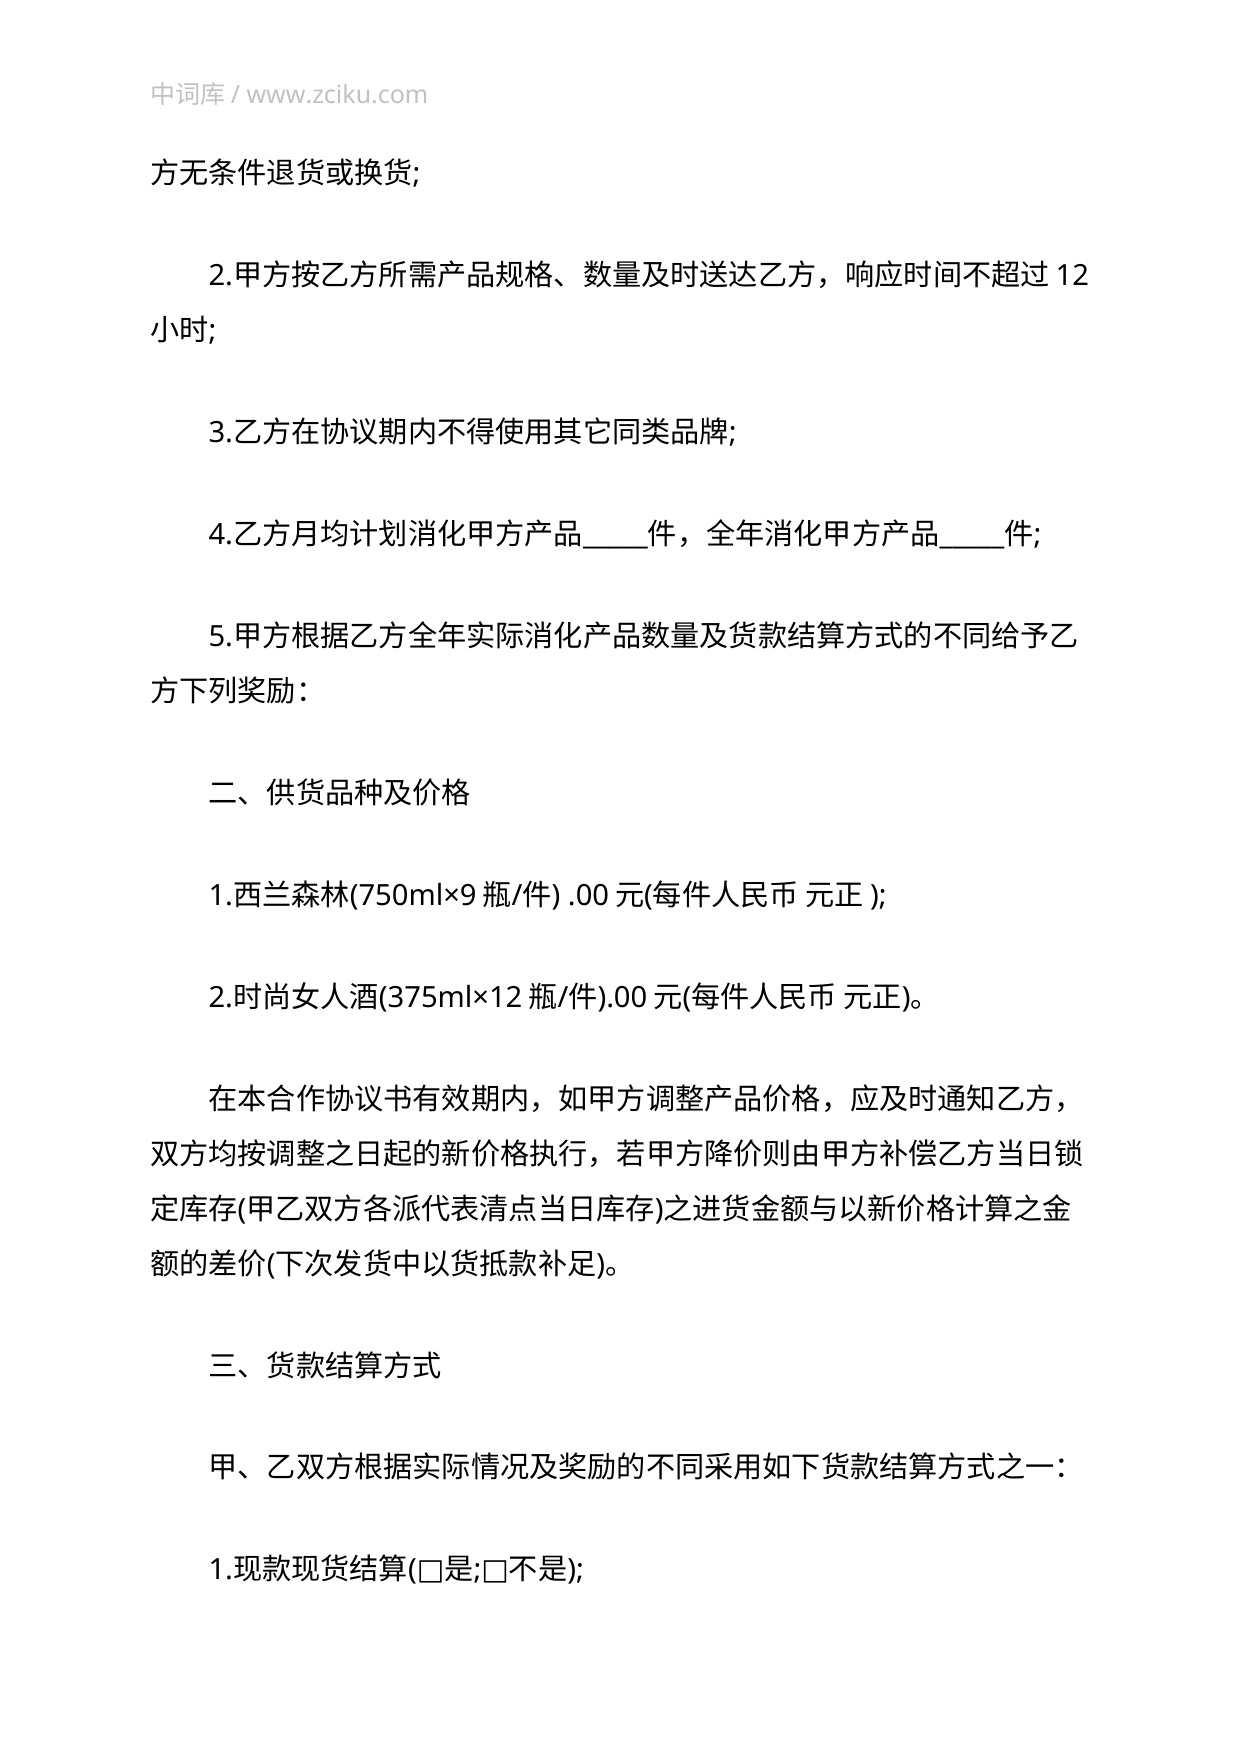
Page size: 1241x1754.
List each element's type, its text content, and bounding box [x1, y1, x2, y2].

text 甲、乙双方根据实际情况及奖励的不同采用如下货款结算方式之一： [150, 1444, 1090, 1486]
text 2.甲方按乙方所需产品规格、数量及时送达乙方，响应时间不超过12小时; [150, 252, 1090, 349]
text 4.乙方月均计划消化甲方产品_____件，全年消化甲方产品_____件; [150, 511, 1090, 553]
text 5.甲方根据乙方全年实际消化产品数量及货款结算方式的不同给予乙方下列奖励： [150, 613, 1090, 710]
text 三、货款结算方式 [150, 1342, 1090, 1384]
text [150, 150, 1090, 192]
text 2.时尚女人酒(375ml×12瓶/件).00元(每件人民币 元正)。 [150, 973, 1090, 1016]
text 3.乙方在协议期内不得使用其它同类品牌; [150, 409, 1090, 451]
text 二、供货品种及价格 [150, 770, 1090, 812]
text 1.现款现货结算(□是;□不是); [150, 1546, 1090, 1588]
text 在本合作协议书有效期内，如甲方调整产品价格，应及时通知乙方，双方均按调整之日起的新价格执行，若甲方降价则由甲方补偿乙方当日锁定库存(甲乙双方各派代表清点当日库存)之进货金额与以新价格计算之金额的差价(下次发货中以货抵款补足)。 [150, 1075, 1090, 1283]
text 1.西兰森林(750ml×9瓶/件) .00元(每件人民币 元正 ); [150, 871, 1090, 914]
